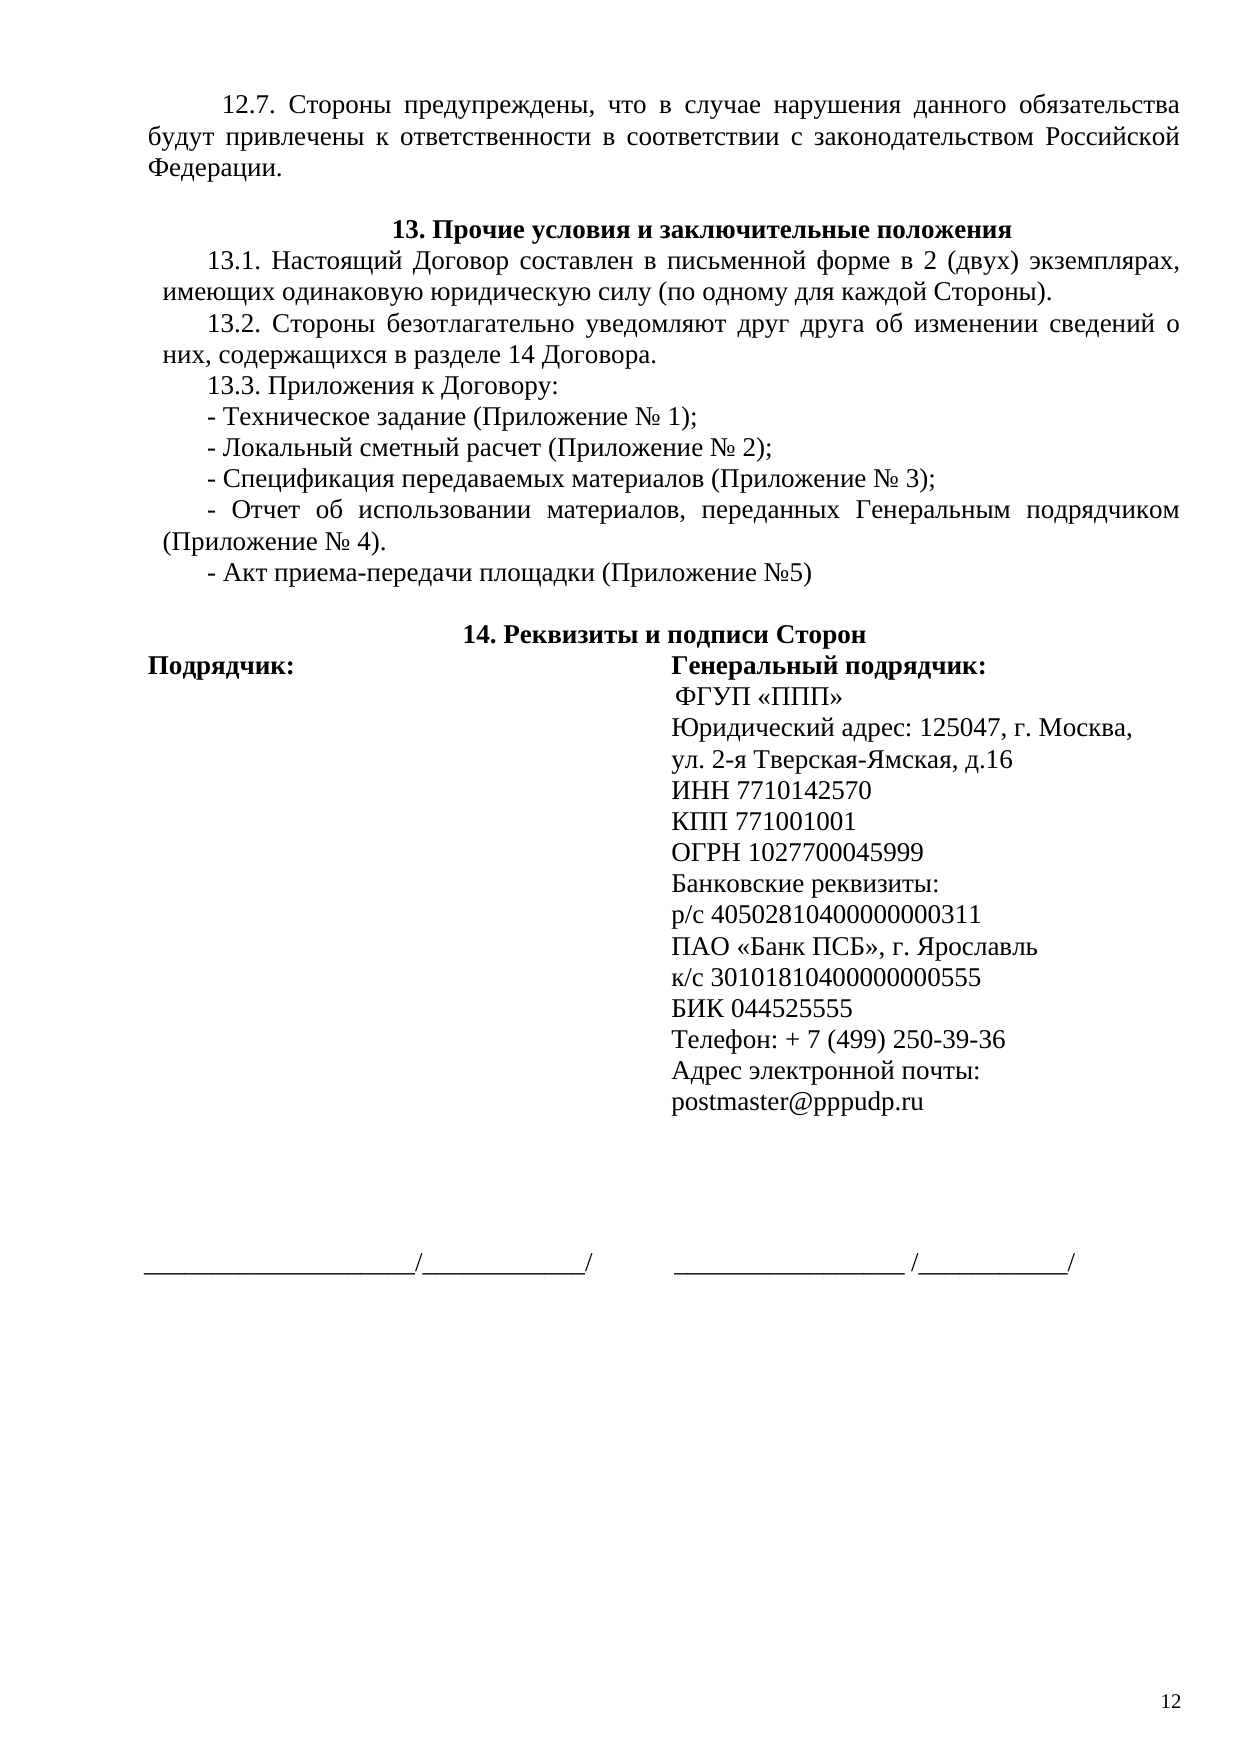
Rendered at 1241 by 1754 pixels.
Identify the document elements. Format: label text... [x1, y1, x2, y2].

text 13.3. Приложения к Договору: [162, 369, 1181, 400]
text 13. Прочие условия и заключительные положения [148, 213, 1181, 244]
text 14. Реквизиты и подписи Сторон [148, 618, 1181, 649]
text - Спецификация передаваемых материалов (Приложение № 3); [162, 462, 1181, 493]
text - Техническое задание (Приложение № 1); [162, 400, 1181, 431]
text - Локальный сметный расчет (Приложение № 2); [162, 431, 1181, 462]
text 13.2. Стороны безотлагательно уведомляют друг друга об изменении сведений о них, содержащихся в разделе 14 Договора. [162, 307, 1181, 369]
table_header ____________________/____________/ [136, 1153, 667, 1281]
text 12.7. Стороны предупреждены, что в случае нарушения данного обязательства будут привлечены к ответственности в соответствии с законодательством Российской Федерации. [148, 89, 1181, 182]
text - Отчет об использовании материалов, переданных Генеральным подрядчиком (Приложение № 4). [162, 493, 1181, 556]
text 13.1. Настоящий Договор составлен в письменной форме в 2 (двух) экземплярах, имеющих одинаковую юридическую силу (по одному для каждой Стороны). [162, 244, 1181, 307]
table_header Подрядчик: [136, 649, 660, 1122]
table_header _________________ /___________/ [667, 1153, 1196, 1281]
text - Акт приема-передачи площадки (Приложение №5) [162, 556, 1181, 587]
table_header Генеральный подрядчик: ФГУП «ППП» Юридический адрес: 125047, г. Москва, ул. 2-я Тверская-Ямская, д.16 ИНН 7710142570 КПП 771001001 ОГРН 1027700045999 Банковские реквизиты: р/с 40502810400000000311 ПАО «Банк ПСБ», г. Ярославль к/с 30101810400000000555 БИК 044525555 Телефон: + 7 (499) 250-39-36 Адрес электронной почты: postmaster@pppudp.ru [660, 649, 1183, 1122]
